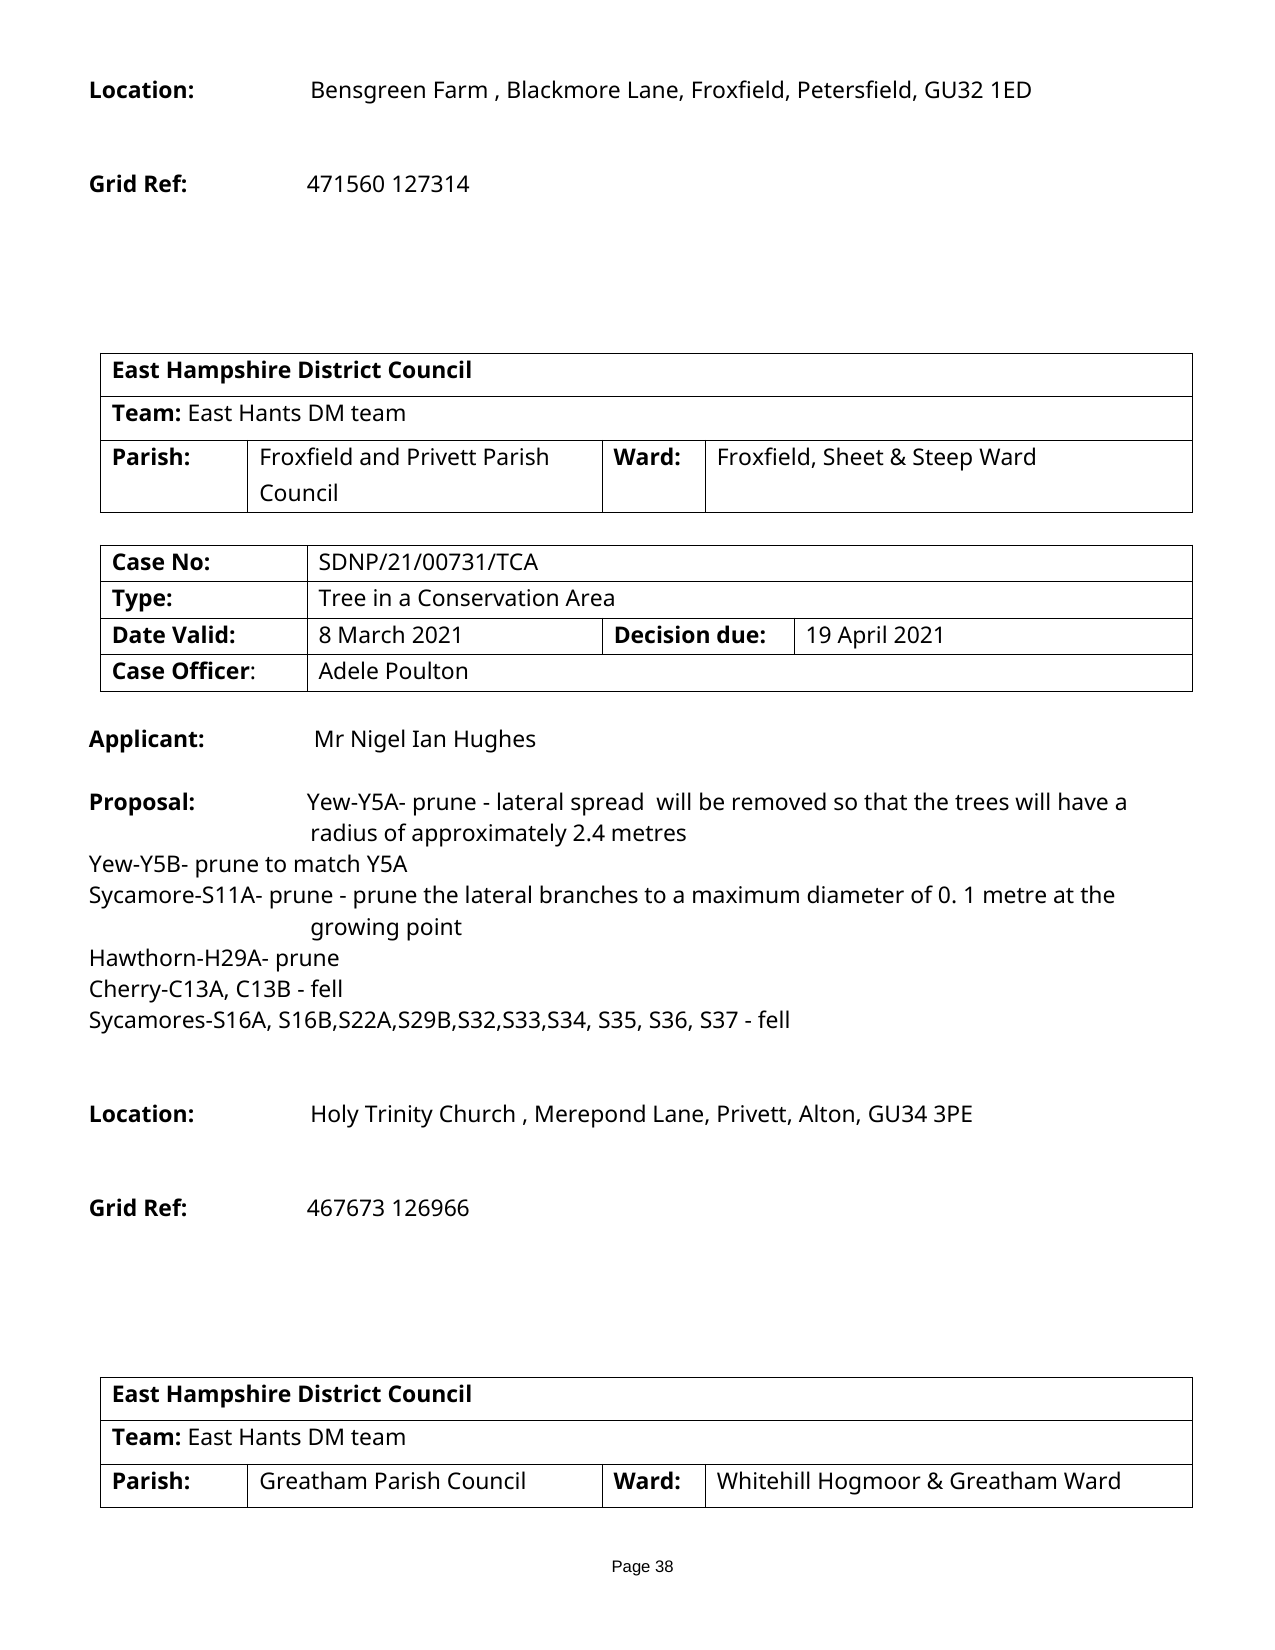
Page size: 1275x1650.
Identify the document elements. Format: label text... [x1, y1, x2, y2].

text Cherry-C13A, C13B - fell [89, 973, 1196, 1004]
table_cell Decision due: [603, 619, 794, 654]
table_cell Date Valid: [101, 619, 307, 654]
table_cell Froxfield, Sheet & Steep Ward [706, 441, 1192, 512]
table_cell Parish: [101, 1465, 247, 1507]
table_cell Whitehill Hogmoor & Greatham Ward [706, 1465, 1192, 1507]
text Sycamores-S16A, S16B,S22A,S29B,S32,S33,S34, S35, S36, S37 - fell [89, 1004, 1196, 1036]
table_cell Froxfield and Privett Parish Council [248, 441, 602, 512]
text Grid Ref: 471560 127314 [89, 168, 1196, 199]
table_cell Type: [101, 582, 307, 618]
table_cell 8 March 2021 [308, 619, 602, 654]
text Sycamore-S11A- prune - prune the lateral branches to a maximum diameter of 0. 1 metre at the growing point [89, 879, 1196, 942]
text Location: Bensgreen Farm , Blackmore Lane, Froxfield, Petersfield, GU32 1ED [89, 74, 1196, 105]
table_cell Ward: [603, 441, 705, 512]
text Applicant: Mr Nigel Ian Hughes [89, 723, 1196, 754]
text Proposal: Yew-Y5A- prune - lateral spread will be removed so that the trees will have a radius of approximately 2.4 metres [89, 786, 1196, 848]
text Location: Holy Trinity Church , Merepond Lane, Privett, Alton, GU34 3PE [89, 1098, 1196, 1129]
table_cell Tree in a Conservation Area [308, 582, 1192, 618]
table_cell Adele Poulton [308, 655, 1192, 691]
table_header SDNP/21/00731/TCA [308, 546, 1192, 581]
table_cell Team: East Hants DM team [101, 397, 1192, 440]
table_cell Ward: [603, 1465, 705, 1507]
table_cell 19 April 2021 [795, 619, 1192, 654]
table_cell Team: East Hants DM team [101, 1421, 1192, 1464]
table_cell Case Officer: [101, 655, 307, 691]
table_cell Parish: [101, 441, 247, 512]
table_header Case No: [101, 546, 307, 581]
table_cell Greatham Parish Council [248, 1465, 602, 1507]
text Yew-Y5B- prune to match Y5A [89, 848, 1196, 879]
table_header East Hampshire District Council [101, 354, 1192, 396]
table_header East Hampshire District Council [101, 1378, 1192, 1420]
text Hawthorn-H29A- prune [89, 942, 1196, 973]
text Grid Ref: 467673 126966 [89, 1192, 1196, 1223]
